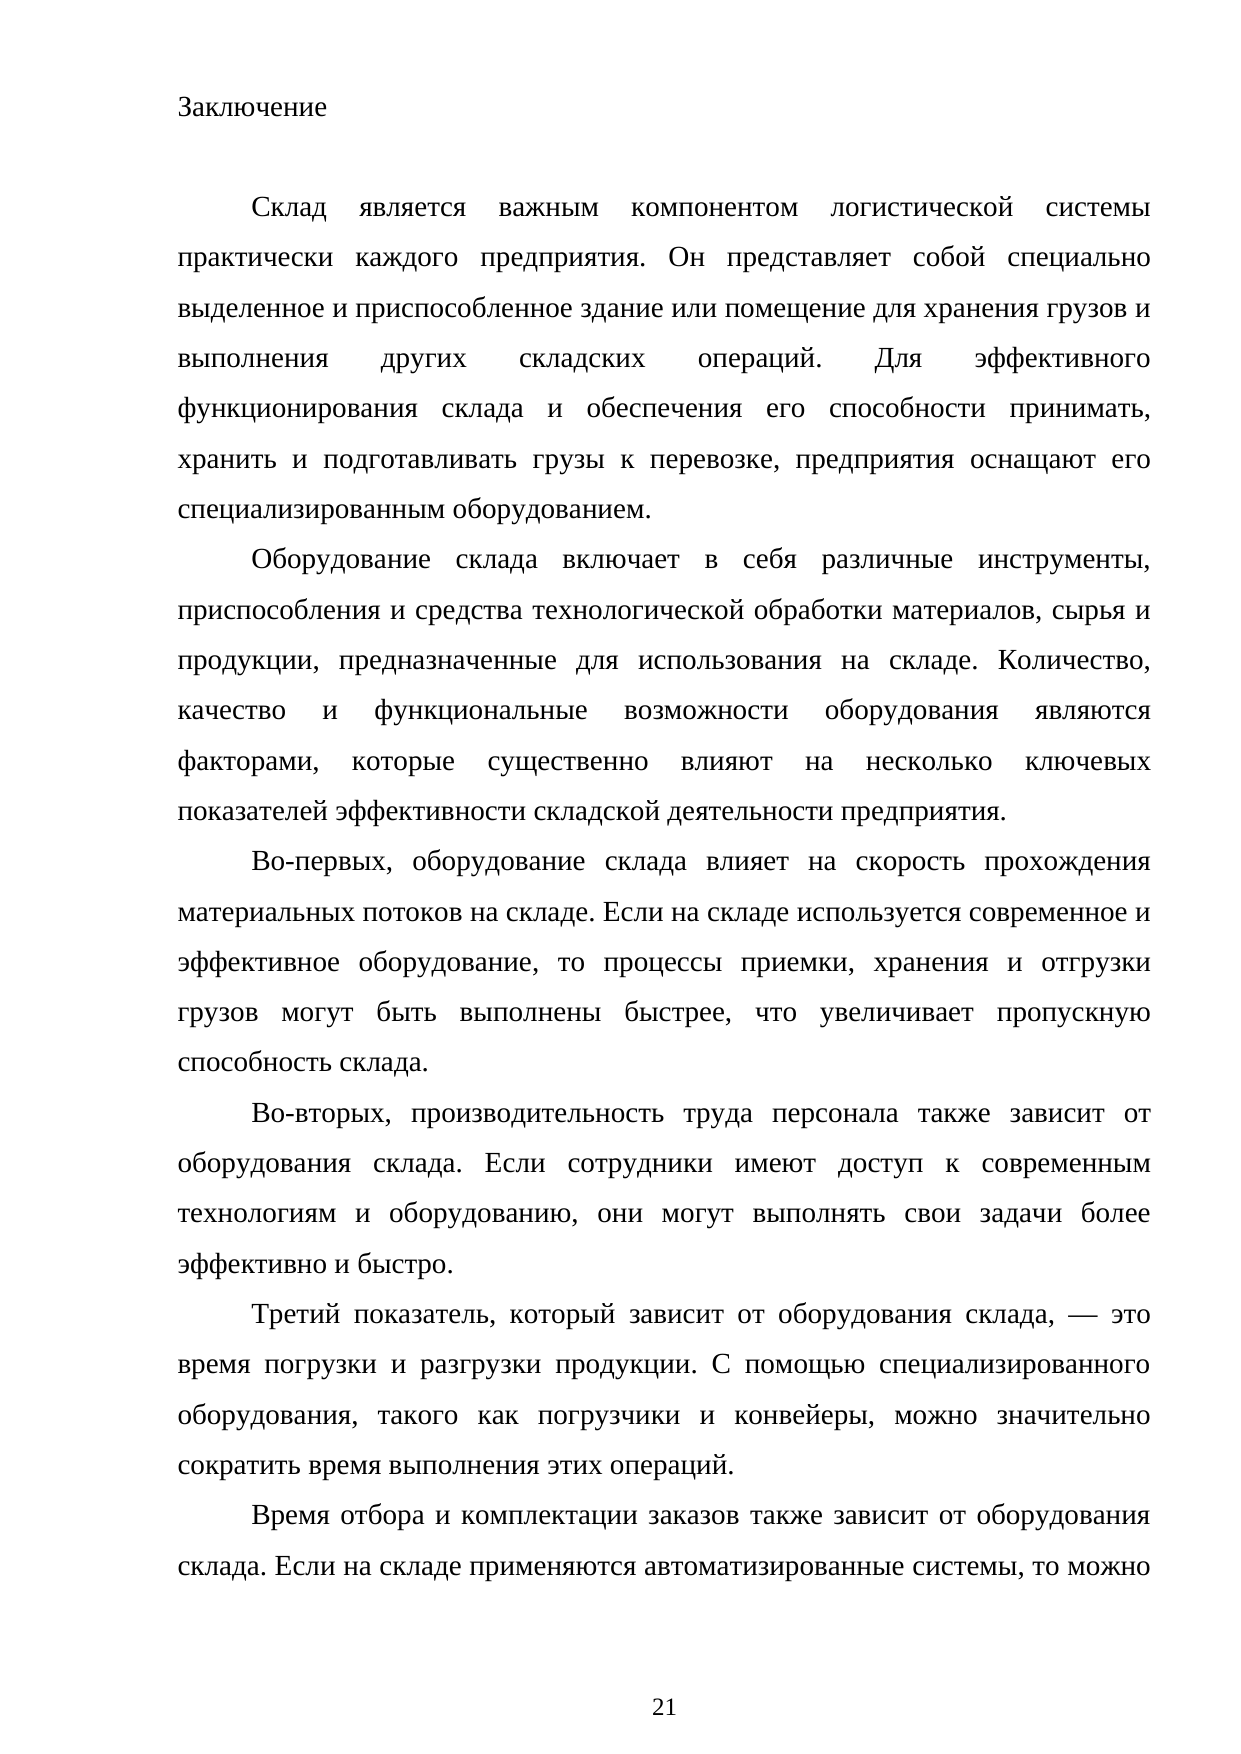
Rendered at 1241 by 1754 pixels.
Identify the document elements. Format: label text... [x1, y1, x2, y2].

list Третий показатель, который зависит от оборудования склада, — это время погрузки и разгрузки продукции. С помощью специализированного оборудования, такого как погрузчики и конвейеры, можно значительно сократить время выполнения этих операций. [177, 1296, 1152, 1481]
list Склад является важным компонентом логистической системы практически каждого предприятия. Он представляет собой специально выделенное и приспособленное здание или помещение для хранения грузов и выполнения других складских операций. Для эффективного функционирования склада и обеспечения его способности принимать, хранить и подготавливать грузы к перевозке, предприятия оснащают его специализированным оборудованием. [177, 189, 1152, 525]
subtitle Заключение [177, 89, 1152, 122]
list Во-первых, оборудование склада влияет на скорость прохождения материальных потоков на складе. Если на складе используется современное и эффективное оборудование, то процессы приемки, хранения и отгрузки грузов могут быть выполнены быстрее, что увеличивает пропускную способность склада. [177, 843, 1152, 1078]
list Во-вторых, производительность труда персонала также зависит от оборудования склада. Если сотрудники имеют доступ к современным технологиям и оборудованию, они могут выполнять свои задачи более эффективно и быстро. [177, 1095, 1152, 1279]
list Оборудование склада включает в себя различные инструменты, приспособления и средства технологической обработки материалов, сырья и продукции, предназначенные для использования на складе. Количество, качество и функциональные возможности оборудования являются факторами, которые существенно влияют на несколько ключевых показателей эффективности складской деятельности предприятия. [177, 541, 1152, 827]
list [177, 1497, 1152, 1581]
